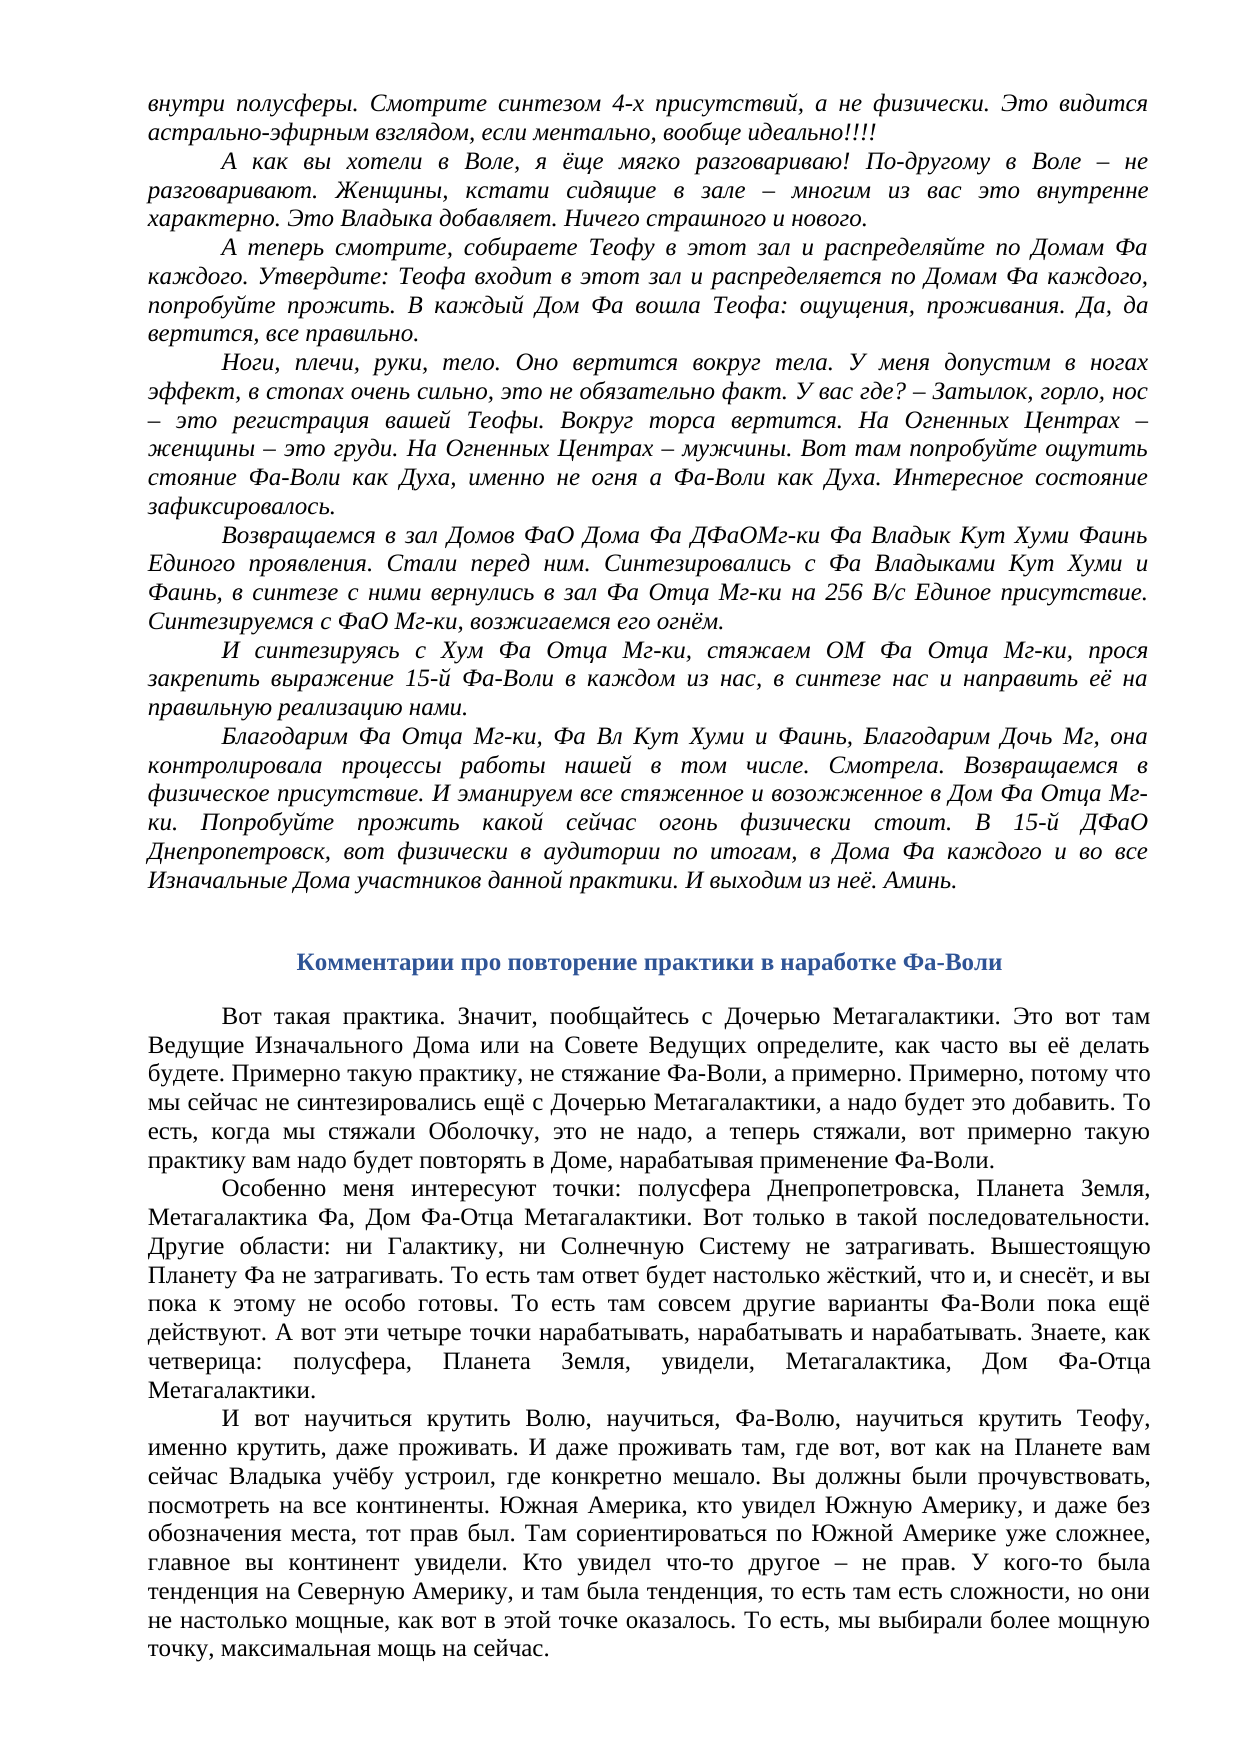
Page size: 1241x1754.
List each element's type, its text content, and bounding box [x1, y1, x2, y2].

text А как вы хотели в Воле, я ёще мягко разговариваю! По-другому в Воле – не разговаривают. Женщины, кстати сидящие в зале – многим из вас это внутренне характерно. Это Владыка добавляет. Ничего страшного и нового. [148, 146, 1152, 232]
text И синтезируясь с Хум Фа Отца Мг-ки, стяжаем ОМ Фа Отца Мг-ки, прося закрепить выражение 15-й Фа-Воли в каждом из нас, в синтезе нас и направить её на правильную реализацию нами. [148, 635, 1152, 721]
text Вот такая практика. Значит, пообщайтесь с Дочерью Метагалактики. Это вот там Ведущие Изначального Дома или на Совете Ведущих определите, как часто вы её делать будете. Примерно такую практику, не стяжание Фа-Воли, а примерно. Примерно, потому что мы сейчас не синтезировались ещё с Дочерью Метагалактики, а надо будет это добавить. То есть, когда мы стяжали Оболочку, это не надо, а теперь стяжали, вот примерно такую практику вам надо будет повторять в Доме, нарабатывая применение Фа-Воли. [148, 1001, 1152, 1173]
text И вот научиться крутить Волю, научиться, Фа-Волю, научиться крутить Теофу, именно крутить, даже проживать. И даже проживать там, где вот, вот как на Планете вам сейчас Владыка учёбу устроил, где конкретно мешало. Вы должны были прочувствовать, посмотреть на все континенты. Южная Америка, кто увидел Южную Америку, и даже без обозначения места, тот прав был. Там сориентироваться по Южной Америке уже сложнее, главное вы континент увидели. Кто увидел что-то другое – не прав. У кого-то была тенденция на Северную Америку, и там была тенденция, то есть там есть сложности, но они не настолько мощные, как вот в этой точке оказалось. То есть, мы выбирали более мощную точку, максимальная мощь на сейчас. [148, 1403, 1152, 1662]
text А теперь смотрите, собираете Теофу в этот зал и распределяйте по Домам Фа каждого. Утвердите: Теофа входит в этот зал и распределяется по Домам Фа каждого, попробуйте прожить. В каждый Дом Фа вошла Теофа: ощущения, проживания. Да, да вертится, все правильно. [148, 232, 1152, 347]
text Ноги, плечи, руки, тело. Оно вертится вокруг тела. У меня допустим в ногах эффект, в стопах очень сильно, это не обязательно факт. У вас где? – Затылок, горло, нос – это регистрация вашей Теофы. Вокруг торса вертится. На Огненных Центрах – женщины – это груди. На Огненных Центрах – мужчины. Вот там попробуйте ощутить стояние Фа-Воли как Духа, именно не огня а Фа-Воли как Духа. Интересное состояние зафиксировалось. [148, 347, 1152, 520]
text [148, 88, 1152, 146]
text Возвращаемся в зал Домов ФаО Дома Фа ДФаОМг-ки Фа Владык Кут Хуми Фаинь Единого проявления. Стали перед ним. Синтезировались с Фа Владыками Кут Хуми и Фаинь, в синтезе с ними вернулись в зал Фа Отца Мг-ки на 256 В/с Единое присутствие. Синтезируемся с ФаО Мг-ки, возжигаемся его огнём. [148, 520, 1152, 635]
subtitle Комментарии про повторение практики в наработке Фа-Воли [148, 947, 1152, 976]
text Благодарим Фа Отца Мг-ки, Фа Вл Кут Хуми и Фаинь, Благодарим Дочь Мг, она контролировала процессы работы нашей в том числе. Смотрела. Возвращаемся в физическое присутствие. И эманируем все стяженное и возожженное в Дом Фа Отца Мг-ки. Попробуйте прожить какой сейчас огонь физически стоит. В 15-й ДФаО Днепропетровск, вот физически в аудитории по итогам, в Дома Фа каждого и во все Изначальные Дома участников данной практики. И выходим из неё. Аминь. [148, 721, 1152, 893]
text Особенно меня интересуют точки: полусфера Днепропетровска, Планета Земля, Метагалактика Фа, Дом Фа-Отца Метагалактики. Вот только в такой последовательности. Другие области: ни Галактику, ни Солнечную Систему не затрагивать. Вышестоящую Планету Фа не затрагивать. То есть там ответ будет настолько жёсткий, что и, и снесёт, и вы пока к этому не особо готовы. То есть там совсем другие варианты Фа-Воли пока ещё действуют. А вот эти четыре точки нарабатывать, нарабатывать и нарабатывать. Знаете, как четверица: полусфера, Планета Земля, увидели, Метагалактика, Дом Фа-Отца Метагалактики. [148, 1173, 1152, 1403]
